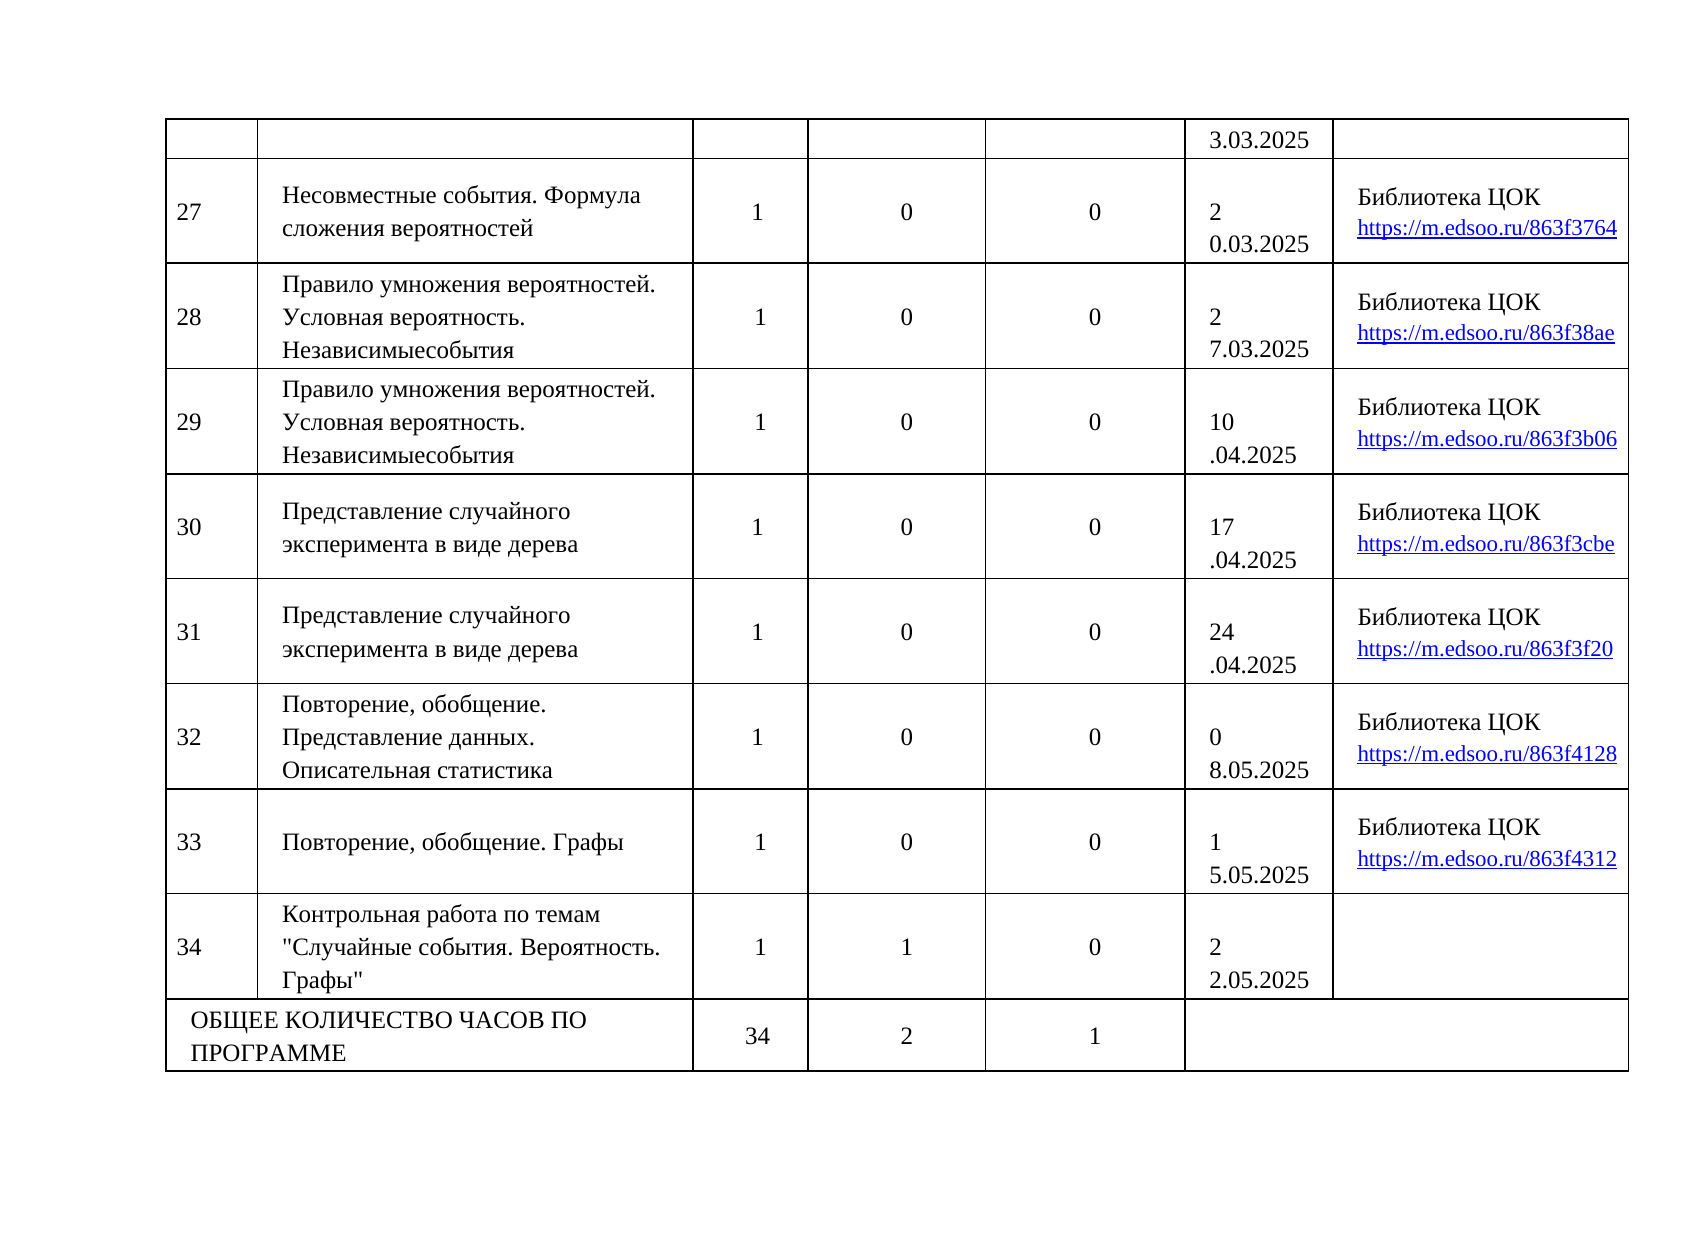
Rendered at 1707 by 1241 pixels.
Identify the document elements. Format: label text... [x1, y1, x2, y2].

table_cell 0 [809, 579, 985, 682]
table_cell Библиотека ЦОК https://m.edsoo.ru/863f4128 [1334, 684, 1628, 788]
table_cell 1 [694, 159, 807, 262]
table_cell Правило умножения вероятностей. Условная вероятность. Независимыесобытия [258, 264, 692, 368]
table_cell 2 [809, 1000, 985, 1070]
table_cell 15.05.2025 [1186, 790, 1332, 892]
table_cell 0 [986, 120, 1184, 157]
table_cell 17.04.2025 [1186, 475, 1332, 578]
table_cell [258, 120, 692, 157]
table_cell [258, 159, 692, 262]
table_cell 1 [694, 120, 807, 157]
table_cell 1 [694, 369, 807, 473]
table_cell 1 [694, 894, 807, 998]
table_cell Повторение, обобщение. Графы [258, 790, 692, 892]
table_cell [1186, 1000, 1628, 1070]
table_cell 13.03.2025 [1186, 120, 1332, 157]
table_cell 0 [986, 579, 1184, 682]
table_cell 20.03.2025 [1186, 159, 1332, 262]
table_cell 0 [809, 790, 985, 892]
table_cell 29 [167, 369, 257, 473]
table_cell 0 [809, 475, 985, 578]
table_cell ОБЩЕЕ КОЛИЧЕСТВО ЧАСОВ ПО ПРОГРАММЕ [167, 1000, 692, 1070]
table_cell 1 [694, 684, 807, 788]
table_cell 0 [986, 264, 1184, 368]
table_cell 32 [167, 684, 257, 788]
table_cell 0 [809, 684, 985, 788]
table_cell 0 [986, 159, 1184, 262]
table_cell 30 [167, 475, 257, 578]
table_cell 0 [809, 369, 985, 473]
table_cell 1 [694, 264, 807, 368]
table_cell Контрольная работа по темам "Случайные события. Вероятность. Графы" [258, 894, 692, 998]
table_cell 24.04.2025 [1186, 579, 1332, 682]
table_cell Библиотека ЦОК https://m.edsoo.ru/863f3764 [1334, 159, 1628, 262]
table_cell Библиотека ЦОК https://m.edsoo.ru/863f3b06 [1334, 369, 1628, 473]
table_cell 27 [167, 159, 257, 262]
table_cell 1 [694, 790, 807, 892]
table_cell Библиотека ЦОК https://m.edsoo.ru/863f38ae [1334, 264, 1628, 368]
table_cell 34 [167, 894, 257, 998]
table_cell 1 [986, 1000, 1184, 1070]
table_cell 28 [167, 264, 257, 368]
table_cell 1 [694, 475, 807, 578]
table_cell Повторение, обобщение. Представление данных. Описательная статистика [258, 684, 692, 788]
table_cell 1 [694, 579, 807, 682]
table_cell Библиотека ЦОК https://m.edsoo.ru/863f3f20 [1334, 579, 1628, 682]
table_cell 33 [167, 790, 257, 892]
table_cell 0 [809, 159, 985, 262]
table_cell Представление случайного эксперимента в виде дерева [258, 475, 692, 578]
table_cell 0 [809, 120, 985, 157]
table_cell 0 [986, 790, 1184, 892]
table_cell 08.05.2025 [1186, 684, 1332, 788]
table_cell 10.04.2025 [1186, 369, 1332, 473]
table_cell 27.03.2025 [1186, 264, 1332, 368]
table_cell 34 [694, 1000, 807, 1070]
table_cell 31 [167, 579, 257, 682]
table_cell 0 [986, 684, 1184, 788]
table_cell Библиотека ЦОК https://m.edsoo.ru/863f4312 [1334, 790, 1628, 892]
table_cell 26 [167, 120, 257, 157]
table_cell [1334, 120, 1628, 157]
table_cell 0 [809, 264, 985, 368]
table_cell 0 [986, 475, 1184, 578]
table_cell Правило умножения вероятностей. Условная вероятность. Независимыесобытия [258, 369, 692, 473]
table_cell 0 [986, 894, 1184, 998]
table_cell 22.05.2025 [1186, 894, 1332, 998]
table_cell 1 [809, 894, 985, 998]
table_cell Библиотека ЦОК https://m.edsoo.ru/863f3cbe [1334, 475, 1628, 578]
table_cell Представление случайного эксперимента в виде дерева [258, 579, 692, 682]
table_cell [1334, 894, 1628, 998]
table_cell 0 [986, 369, 1184, 473]
